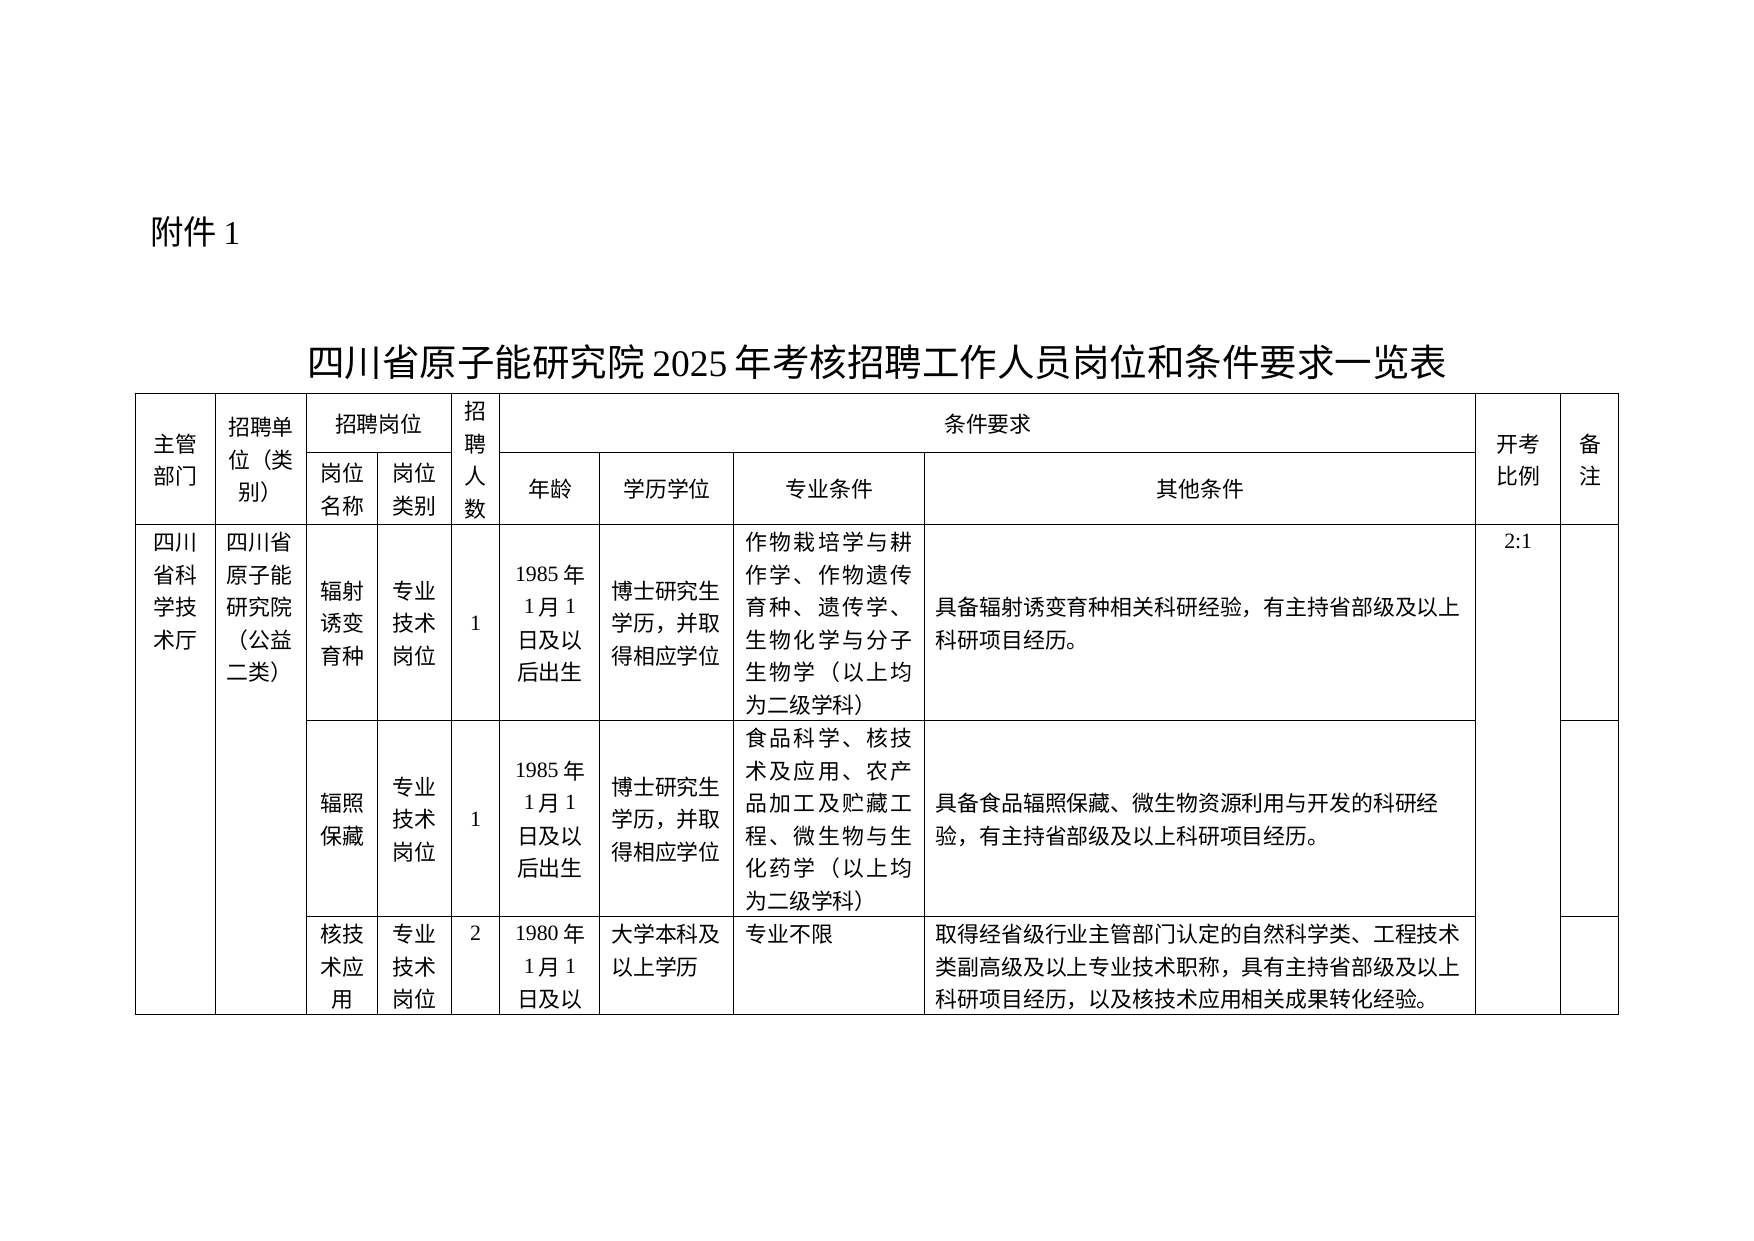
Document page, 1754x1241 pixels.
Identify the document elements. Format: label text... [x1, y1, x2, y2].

table_header 主管部门 [136, 394, 215, 524]
text 四川省原子能研究院2025年考核招聘工作人员岗位和条件要求一览表 [150, 328, 1604, 393]
table_cell 专业技术岗位 [378, 917, 451, 1014]
table_cell 四川省科学技术厅 [136, 525, 215, 1014]
table_header 招聘单位（类别） [216, 394, 306, 524]
table_cell 食品科学、核技术及应用、农产品加工及贮藏工程、微生物与生化药学（以上均为二级学科） [734, 721, 924, 916]
table_cell 具备食品辐照保藏、微生物资源利用与开发的科研经验，有主持省部级及以上科研项目经历。 [925, 721, 1475, 916]
table_cell 四川省原子能研究院（公益二类） [216, 525, 306, 1014]
table_header 开考比例 [1476, 394, 1560, 524]
table_cell 辐照保藏 [307, 721, 377, 916]
table_cell 大学本科及以上学历 [600, 917, 733, 1014]
table_cell 年龄 [500, 453, 599, 524]
table_cell 1980年1月1日及以后出生 [500, 917, 599, 1014]
table_cell 专业技术岗位 [378, 525, 451, 720]
table_cell 2:1 [1476, 525, 1560, 1014]
table_cell 专业条件 [734, 453, 924, 524]
table_cell 学历学位 [600, 453, 733, 524]
text 附件1 [150, 198, 1604, 263]
table_cell 博士研究生学历，并取得相应学位 [600, 525, 733, 720]
table_cell 岗位名称 [307, 453, 377, 524]
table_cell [925, 917, 1475, 1014]
table_cell 具备辐射诱变育种相关科研经验，有主持省部级及以上科研项目经历。 [925, 525, 1475, 720]
table_cell 核技术应用 [307, 917, 377, 1014]
table_cell 博士研究生学历，并取得相应学位 [600, 721, 733, 916]
table_cell [1561, 721, 1618, 916]
table_cell [1561, 525, 1618, 720]
table_cell 作物栽培学与耕作学、作物遗传育种、遗传学、生物化学与分子生物学（以上均为二级学科） [734, 525, 924, 720]
table_cell 1 [452, 721, 499, 916]
table_cell 1 [452, 525, 499, 720]
table_header 条件要求 [500, 394, 1475, 452]
table_cell 岗位类别 [378, 453, 451, 524]
table_cell 专业不限 [734, 917, 924, 1014]
table_cell 辐射诱变育种 [307, 525, 377, 720]
table_header 招聘岗位 [307, 394, 451, 452]
table_cell 2 [452, 917, 499, 1014]
table_cell 1985年1月1日及以后出生 [500, 525, 599, 720]
table_cell 1985年1月1日及以后出生 [500, 721, 599, 916]
table_header 备注 [1561, 394, 1618, 524]
table_cell 其他条件 [925, 453, 1475, 524]
table_header 招聘人数 [452, 394, 499, 524]
table_cell [1561, 917, 1618, 1014]
table_cell 专业技术岗位 [378, 721, 451, 916]
